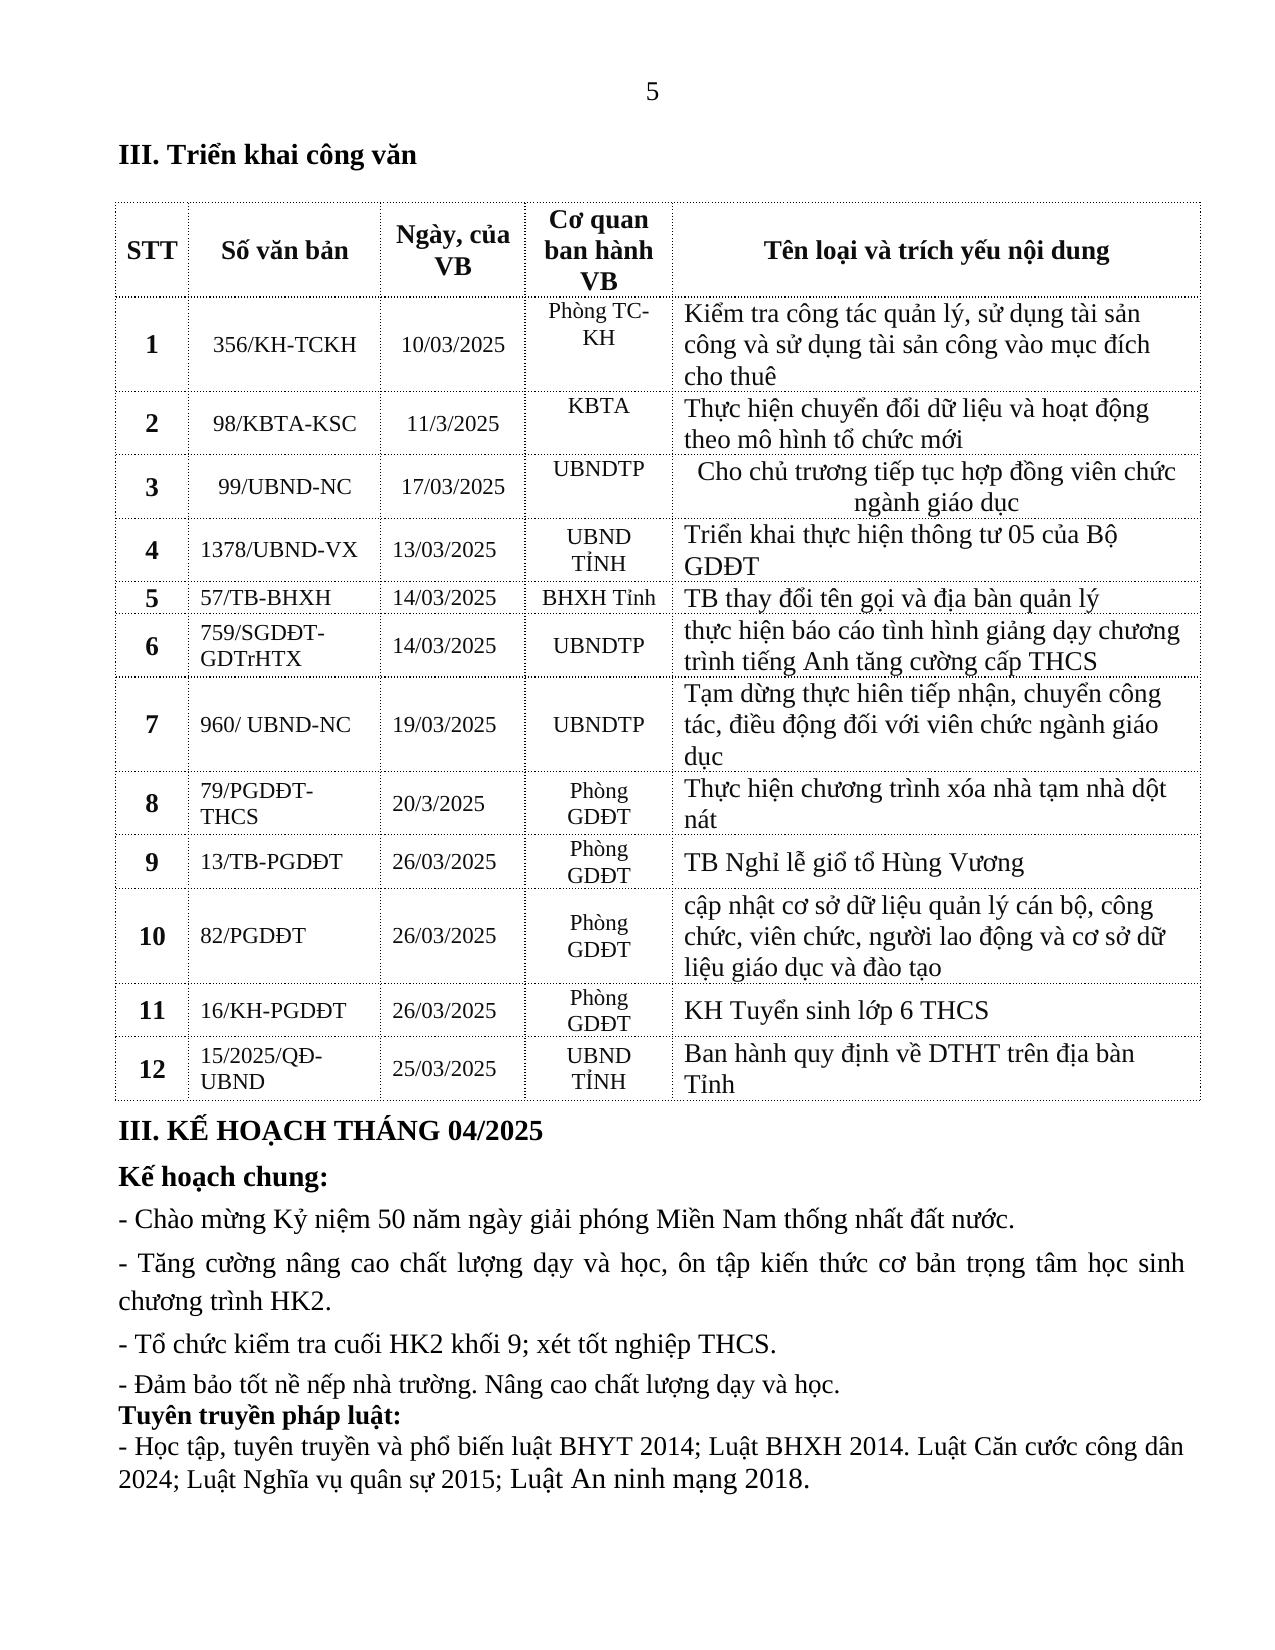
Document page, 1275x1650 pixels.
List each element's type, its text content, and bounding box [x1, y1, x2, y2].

table_cell 19/03/2025 [381, 676, 525, 771]
table_header STT [115, 202, 189, 296]
table_cell 98/KBTA-KSC [189, 391, 381, 454]
table_cell 17/03/2025 [381, 454, 525, 518]
table_cell Phòng GDĐT [525, 888, 673, 982]
table_cell 26/03/2025 [381, 983, 525, 1036]
table_cell 960/ UBND-NC [189, 676, 381, 771]
table_cell UBNDTP [525, 676, 673, 771]
table_cell 3 [115, 454, 189, 518]
table_cell Thực hiện chuyển đổi dữ liệu và hoạt động theo mô hình tổ chức mới [673, 391, 1200, 454]
table_cell 8 [115, 771, 189, 834]
table_cell cập nhật cơ sở dữ liệu quản lý cán bộ, công chức, viên chức, người lao động và cơ sở dữ liệu giáo dục và đào tạo [673, 888, 1200, 982]
table_cell 5 [115, 581, 189, 613]
table_cell 26/03/2025 [381, 834, 525, 888]
table_cell 356/KH-TCKH [189, 296, 381, 391]
table_cell 14/03/2025 [381, 613, 525, 676]
table_cell 6 [115, 613, 189, 676]
table_cell Cho chủ trương tiếp tục hợp đồng viên chức ngành giáo dục [673, 454, 1200, 518]
table_cell 1378/UBND-VX [189, 518, 381, 581]
table_cell UBND TỈNH [525, 1036, 673, 1099]
table_cell 79/PGDĐT-THCS [189, 771, 381, 834]
text Kế hoạch chung: [118, 1159, 1186, 1193]
table_cell UBNDTP [525, 454, 673, 518]
table_cell 10 [115, 888, 189, 982]
table_cell Triển khai thực hiện thông tư 05 của Bộ GDĐT [673, 518, 1200, 581]
table_cell 12 [115, 1036, 189, 1099]
table_cell 82/PGDĐT [189, 888, 381, 982]
table_cell Phòng GDĐT [525, 834, 673, 888]
table_cell KH Tuyển sinh lớp 6 THCS [673, 983, 1200, 1036]
table_cell UBND TỈNH [525, 518, 673, 581]
table_cell 4 [115, 518, 189, 581]
table_header Tên loại và trích yếu nội dung [673, 202, 1200, 296]
table_cell 11/3/2025 [381, 391, 525, 454]
table_cell Phòng TC-KH [525, 296, 673, 391]
table_cell 9 [115, 834, 189, 888]
table_cell TB thay đổi tên gọi và địa bàn quản lý [673, 581, 1200, 613]
text - Đảm bảo tốt nề nếp nhà trường. Nâng cao chất lượng dạy và học. [118, 1368, 1186, 1399]
text III. Triển khai công văn [118, 137, 1186, 171]
table_cell TB Nghỉ lễ giổ tổ Hùng Vương [673, 834, 1200, 888]
table_cell Kiểm tra công tác quản lý, sử dụng tài sản công và sử dụng tài sản công vào mục đích cho thuê [673, 296, 1200, 391]
table_cell 10/03/2025 [381, 296, 525, 391]
table_cell 1 [115, 296, 189, 391]
table_cell BHXH Tỉnh [525, 581, 673, 613]
table_cell 20/3/2025 [381, 771, 525, 834]
table_cell 57/TB-BHXH [189, 581, 381, 613]
table_cell KBTA [525, 391, 673, 454]
table_header Ngày, của VB [381, 202, 525, 296]
text - Học tập, tuyên truyền và phổ biến luật BHYT 2014; Luật BHXH 2014. Luật Căn cước công dân 2024; Luật Nghĩa vụ quân sự 2015; Luật An ninh mạng 2018. [118, 1430, 1186, 1495]
table_cell Thực hiện chương trình xóa nhà tạm nhà dột nát [673, 771, 1200, 834]
table_cell 2 [115, 391, 189, 454]
text - Tăng cường nâng cao chất lượng dạy và học, ôn tập kiến thức cơ bản trọng tâm học sinh chương trình HK2. [118, 1243, 1186, 1318]
table_cell Ban hành quy định về DTHT trên địa bàn Tỉnh [673, 1036, 1200, 1099]
table_cell 99/UBND-NC [189, 454, 381, 518]
table_cell UBNDTP [525, 613, 673, 676]
table_cell 11 [115, 983, 189, 1036]
text - Tổ chức kiểm tra cuối HK2 khối 9; xét tốt nghiệp THCS. [118, 1324, 1186, 1361]
table_cell Phòng GDĐT [525, 771, 673, 834]
table_cell 13/TB-PGDĐT [189, 834, 381, 888]
text Tuyên truyền pháp luật: [118, 1399, 1186, 1430]
table_cell 7 [115, 676, 189, 771]
table_cell Phòng GDĐT [525, 983, 673, 1036]
table_cell 15/2025/QĐ-UBND [189, 1036, 381, 1099]
table_cell 13/03/2025 [381, 518, 525, 581]
table_cell 26/03/2025 [381, 888, 525, 982]
table_header Số văn bản [189, 202, 381, 296]
table_cell 25/03/2025 [381, 1036, 525, 1099]
table_cell thực hiện báo cáo tình hình giảng dạy chương trình tiếng Anh tăng cường cấp THCS [673, 613, 1200, 676]
table_cell 14/03/2025 [381, 581, 525, 613]
table_cell 759/SGDĐT-GDTrHTX [189, 613, 381, 676]
table_header Cơ quan ban hành VB [525, 202, 673, 296]
table_cell 16/KH-PGDĐT [189, 983, 381, 1036]
text - Chào mừng Kỷ niệm 50 năm ngày giải phóng Miền Nam thống nhất đất nước. [118, 1199, 1186, 1236]
text III. KẾ HOẠCH THÁNG 04/2025 [118, 1113, 1186, 1147]
table_cell Tạm dừng thực hiên tiếp nhận, chuyển công tác, điều động đối với viên chức ngành giáo dục [673, 676, 1200, 771]
